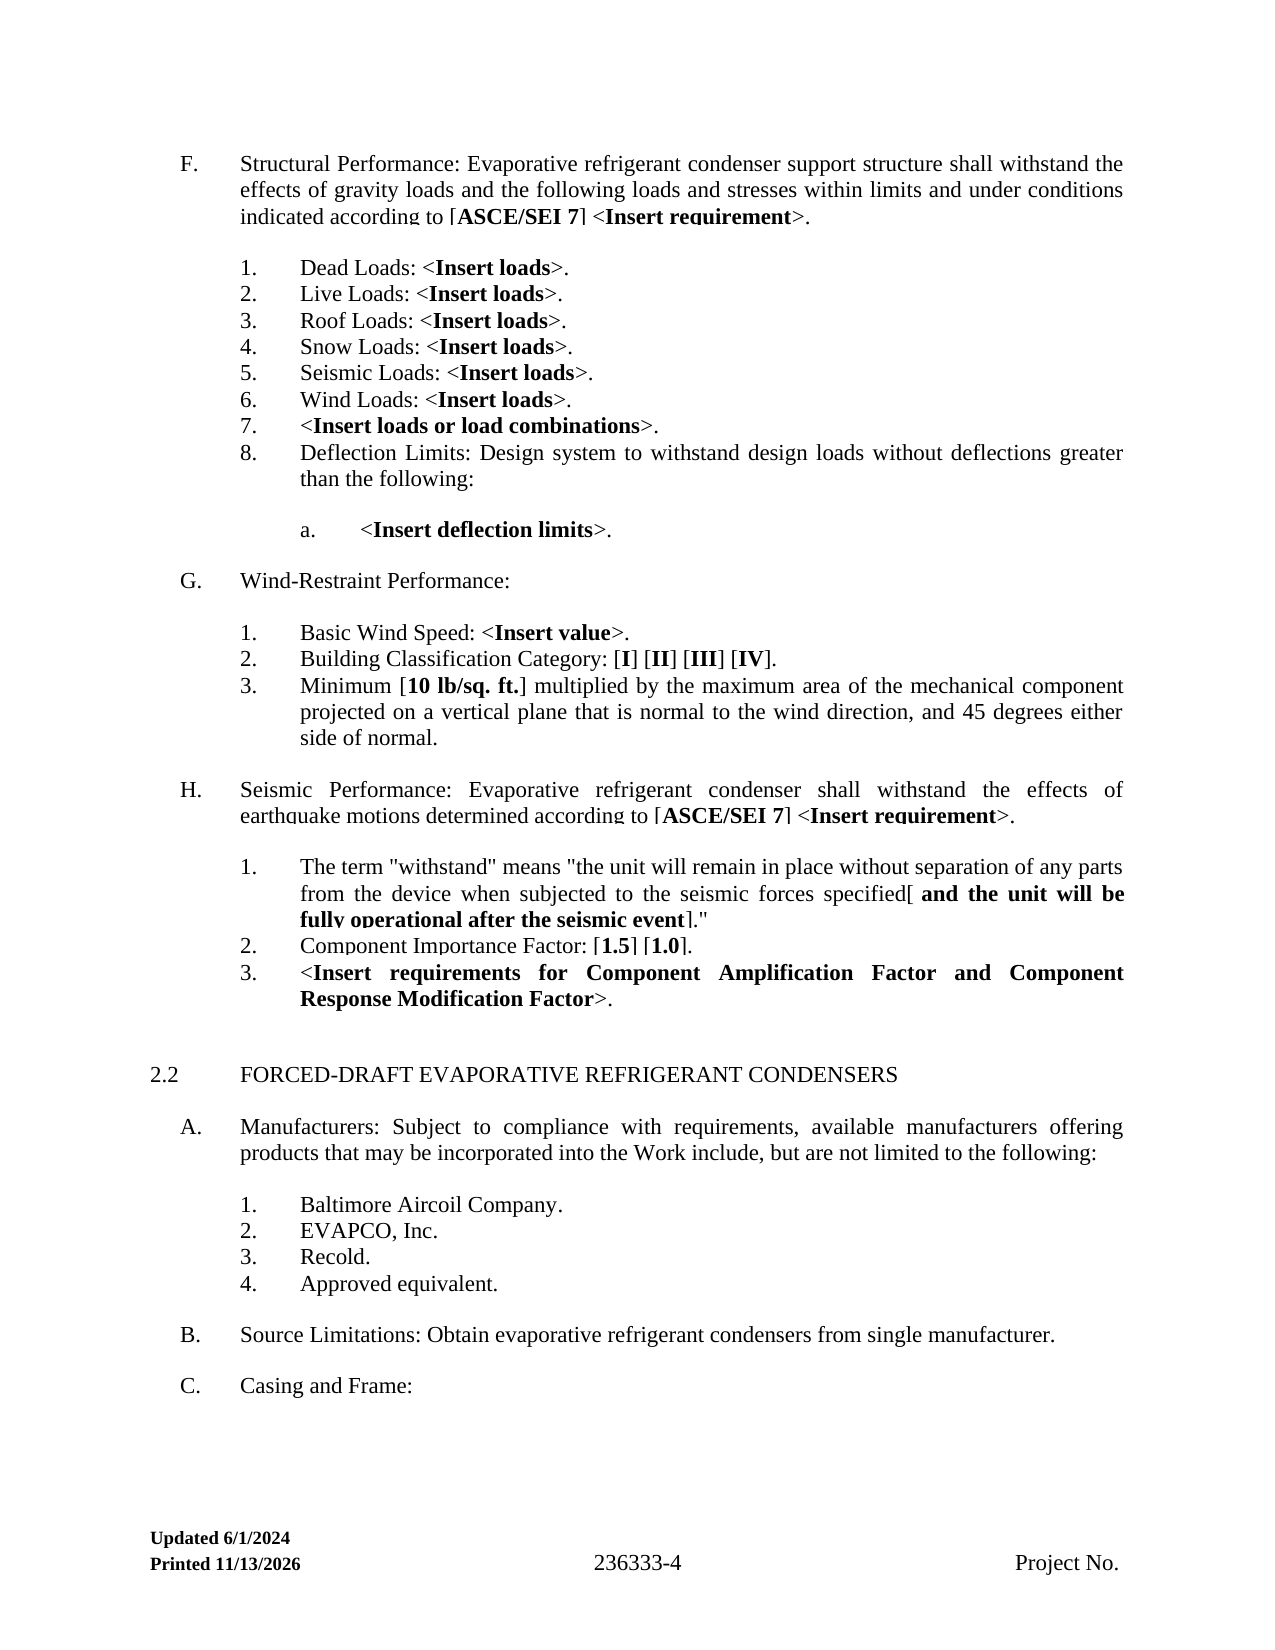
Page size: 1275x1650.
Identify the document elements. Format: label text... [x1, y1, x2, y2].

text Structural Performance: Evaporative refrigerant condenser support structure shall withstand the effects of gravity loads and the following loads and stresses within limits and under conditions indicated according to [ASCE/SEI 7] <Insert requirement>. [180, 150, 1125, 225]
text Recold. [240, 1243, 1125, 1270]
text FORCED-DRAFT EVAPORATIVE REFRIGERANT CONDENSERS [150, 1062, 1125, 1088]
text Roof Loads: <Insert loads>. [240, 307, 1125, 333]
text <Insert requirements for Component Amplification Factor and Component Response Modification Factor>. [240, 959, 1125, 1012]
text Component Importance Factor: [1.5] [1.0]. [240, 932, 1125, 955]
text <Insert deflection limits>. [300, 516, 1125, 539]
text Seismic Loads: <Insert loads>. [240, 359, 1125, 386]
text Building Classification Category: [I] [II] [III] [IV]. [240, 645, 1125, 672]
text The term "withstand" means "the unit will remain in place without separation of any parts from the device when subjected to the seismic forces specified[ and the unit will be fully operational after the seismic event]." [240, 853, 1125, 928]
text Casing and Frame: [180, 1372, 1125, 1399]
text Seismic Performance: Evaporative refrigerant condenser shall withstand the effects of earthquake motions determined according to [ASCE/SEI 7] <Insert requirement>. [180, 776, 1125, 824]
text Dead Loads: <Insert loads>. [240, 254, 1125, 280]
text Wind Loads: <Insert loads>. [240, 386, 1125, 412]
text Source Limitations: Obtain evaporative refrigerant condensers from single manufacturer. [180, 1321, 1125, 1347]
text Approved equivalent. [240, 1270, 1125, 1296]
text Snow Loads: <Insert loads>. [240, 333, 1125, 359]
text EVAPCO, Inc. [240, 1217, 1125, 1243]
text Baltimore Aircoil Company. [240, 1191, 1125, 1217]
text Live Loads: <Insert loads>. [240, 280, 1125, 307]
text Manufacturers: Subject to compliance with requirements, available manufacturers offering products that may be incorporated into the Work include, but are not limited to the following: [180, 1113, 1125, 1166]
text Deflection Limits: Design system to withstand design loads without deflections greater than the following: [240, 438, 1125, 491]
text Wind-Restraint Performance: [180, 568, 1125, 590]
text <Insert loads or load combinations>. [240, 412, 1125, 438]
text Basic Wind Speed: <Insert value>. [240, 619, 1125, 645]
text Minimum [10 lb/sq. ft.] multiplied by the maximum area of the mechanical component projected on a vertical plane that is normal to the wind direction, and 45 degrees either side of normal. [240, 672, 1125, 747]
